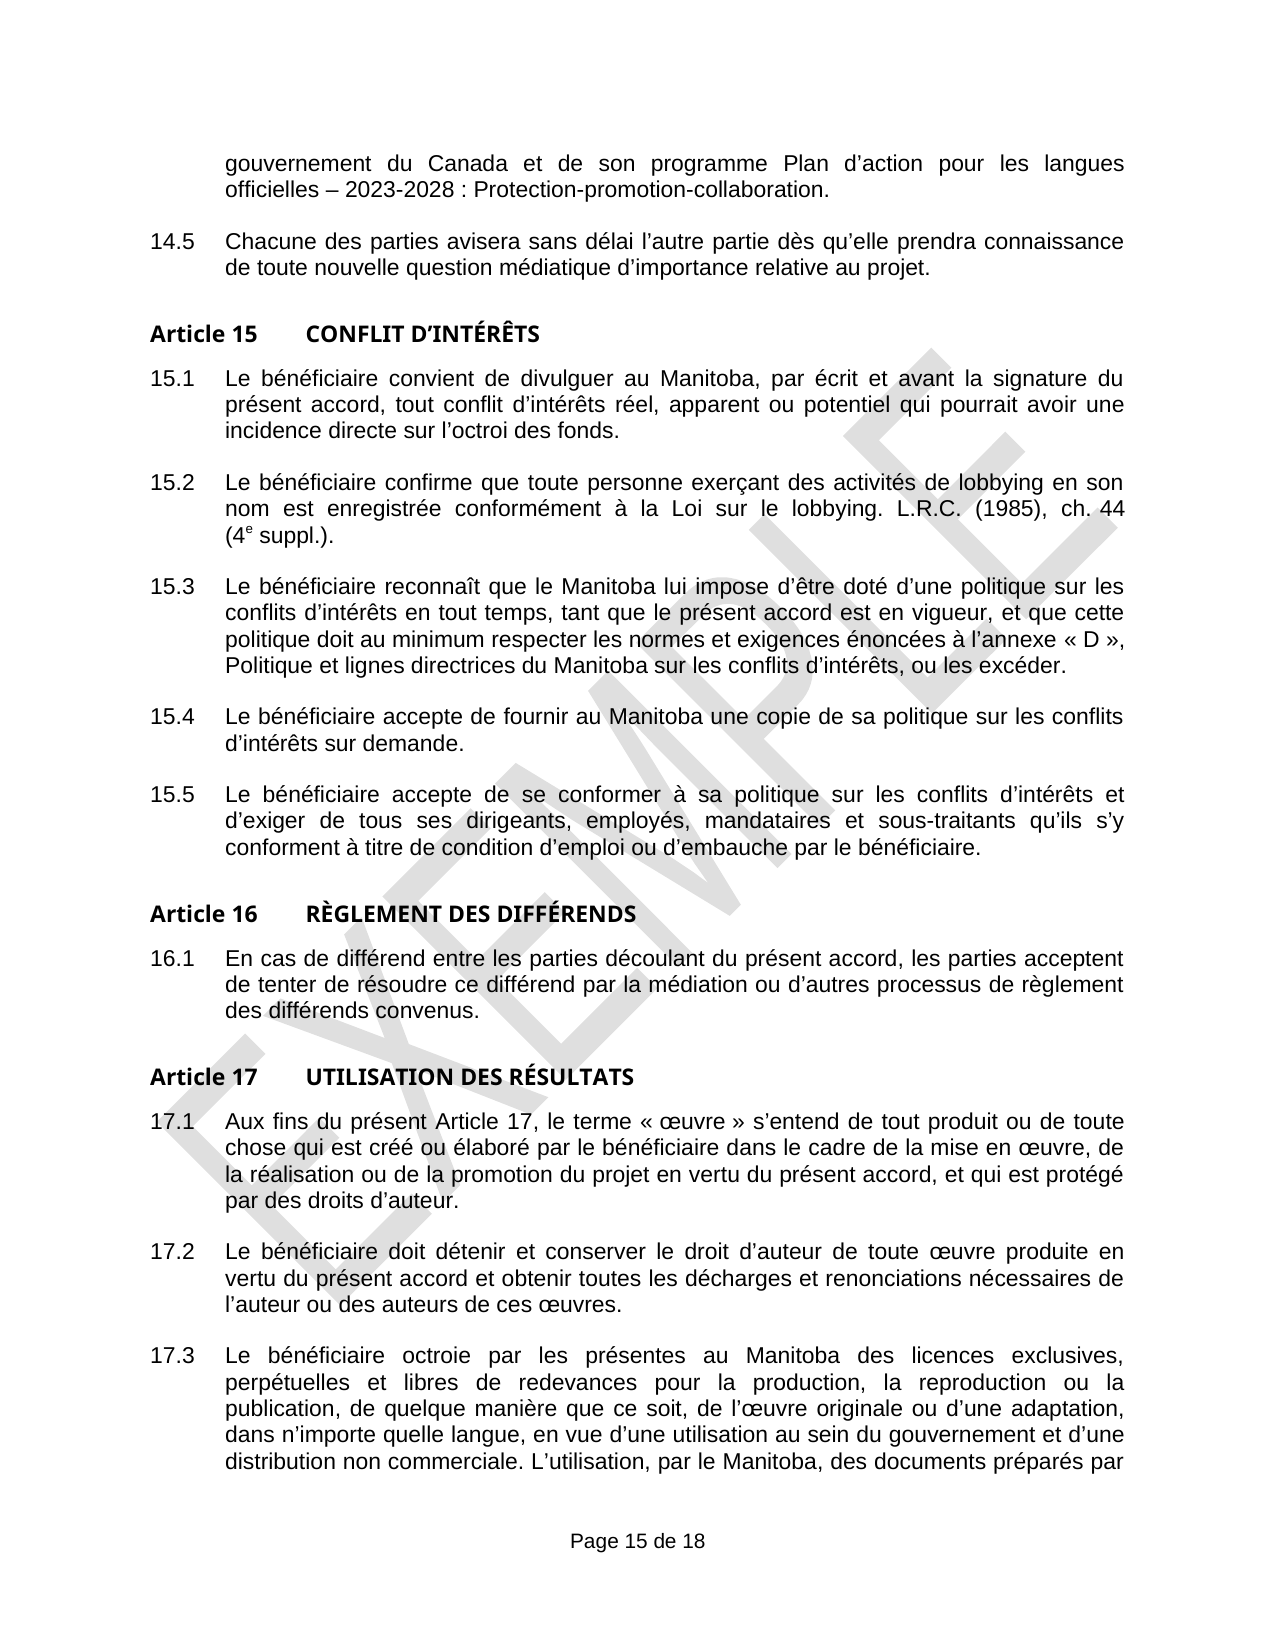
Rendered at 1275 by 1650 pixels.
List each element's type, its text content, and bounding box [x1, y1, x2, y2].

subtitle Le bénéficiaire convient de divulguer au Manitoba, par écrit et avant la signature du présent accord, tout conflit d’intérêts réel, apparent ou potentiel qui pourrait avoir une incidence directe sur l’octroi des fonds. [150, 365, 1125, 444]
subtitle Aux fins du présent Article 17, le terme « œuvre » s’entend de tout produit ou de toute chose qui est créé ou élaboré par le bénéficiaire dans le cadre de la mise en œuvre, de la réalisation ou de la promotion du projet en vertu du présent accord, et qui est protégé par des droits d’auteur. [150, 1108, 1125, 1213]
subtitle RÈGLEMENT DES DIFFÉRENDS [150, 898, 1125, 929]
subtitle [150, 150, 1125, 203]
subtitle Le bénéficiaire reconnaît que le Manitoba lui impose d’être doté d’une politique sur les conflits d’intérêts en tout temps, tant que le présent accord est en vigueur, et que cette politique doit au minimum respecter les normes et exigences énoncées à l’annexe « D », Politique et lignes directrices du Manitoba sur les conflits d’intérêts, ou les excéder. [150, 573, 1125, 678]
subtitle En cas de différend entre les parties découlant du présent accord, les parties acceptent de tenter de résoudre ce différend par la médiation ou d’autres processus de règlement des différends convenus. [150, 944, 1125, 1023]
subtitle UTILISATION DES RÉSULTATS [150, 1061, 1125, 1092]
subtitle CONFLIT D’INTÉRÊTS [150, 318, 1125, 349]
subtitle Le bénéficiaire confirme que toute personne exerçant des activités de lobbying en son nom est enregistrée conformément à la Loi sur le lobbying. L.R.C. (1985), ch. 44 (4e suppl.). [150, 469, 1125, 548]
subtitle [150, 1342, 1125, 1474]
subtitle Le bénéficiaire accepte de fournir au Manitoba une copie de sa politique sur les conflits d’intérêts sur demande. [150, 703, 1125, 756]
subtitle Le bénéficiaire accepte de se conformer à sa politique sur les conflits d’intérêts et d’exiger de tous ses dirigeants, employés, mandataires et sous-traitants qu’ils s’y conforment à titre de condition d’emploi ou d’embauche par le bénéficiaire. [150, 781, 1125, 860]
subtitle Chacune des parties avisera sans délai l’autre partie dès qu’elle prendra connaissance de toute nouvelle question médiatique d’importance relative au projet. [150, 228, 1125, 280]
subtitle Le bénéficiaire doit détenir et conserver le droit d’auteur de toute œuvre produite en vertu du présent accord et obtenir toutes les décharges et renonciations nécessaires de l’auteur ou des auteurs de ces œuvres. [150, 1238, 1125, 1317]
